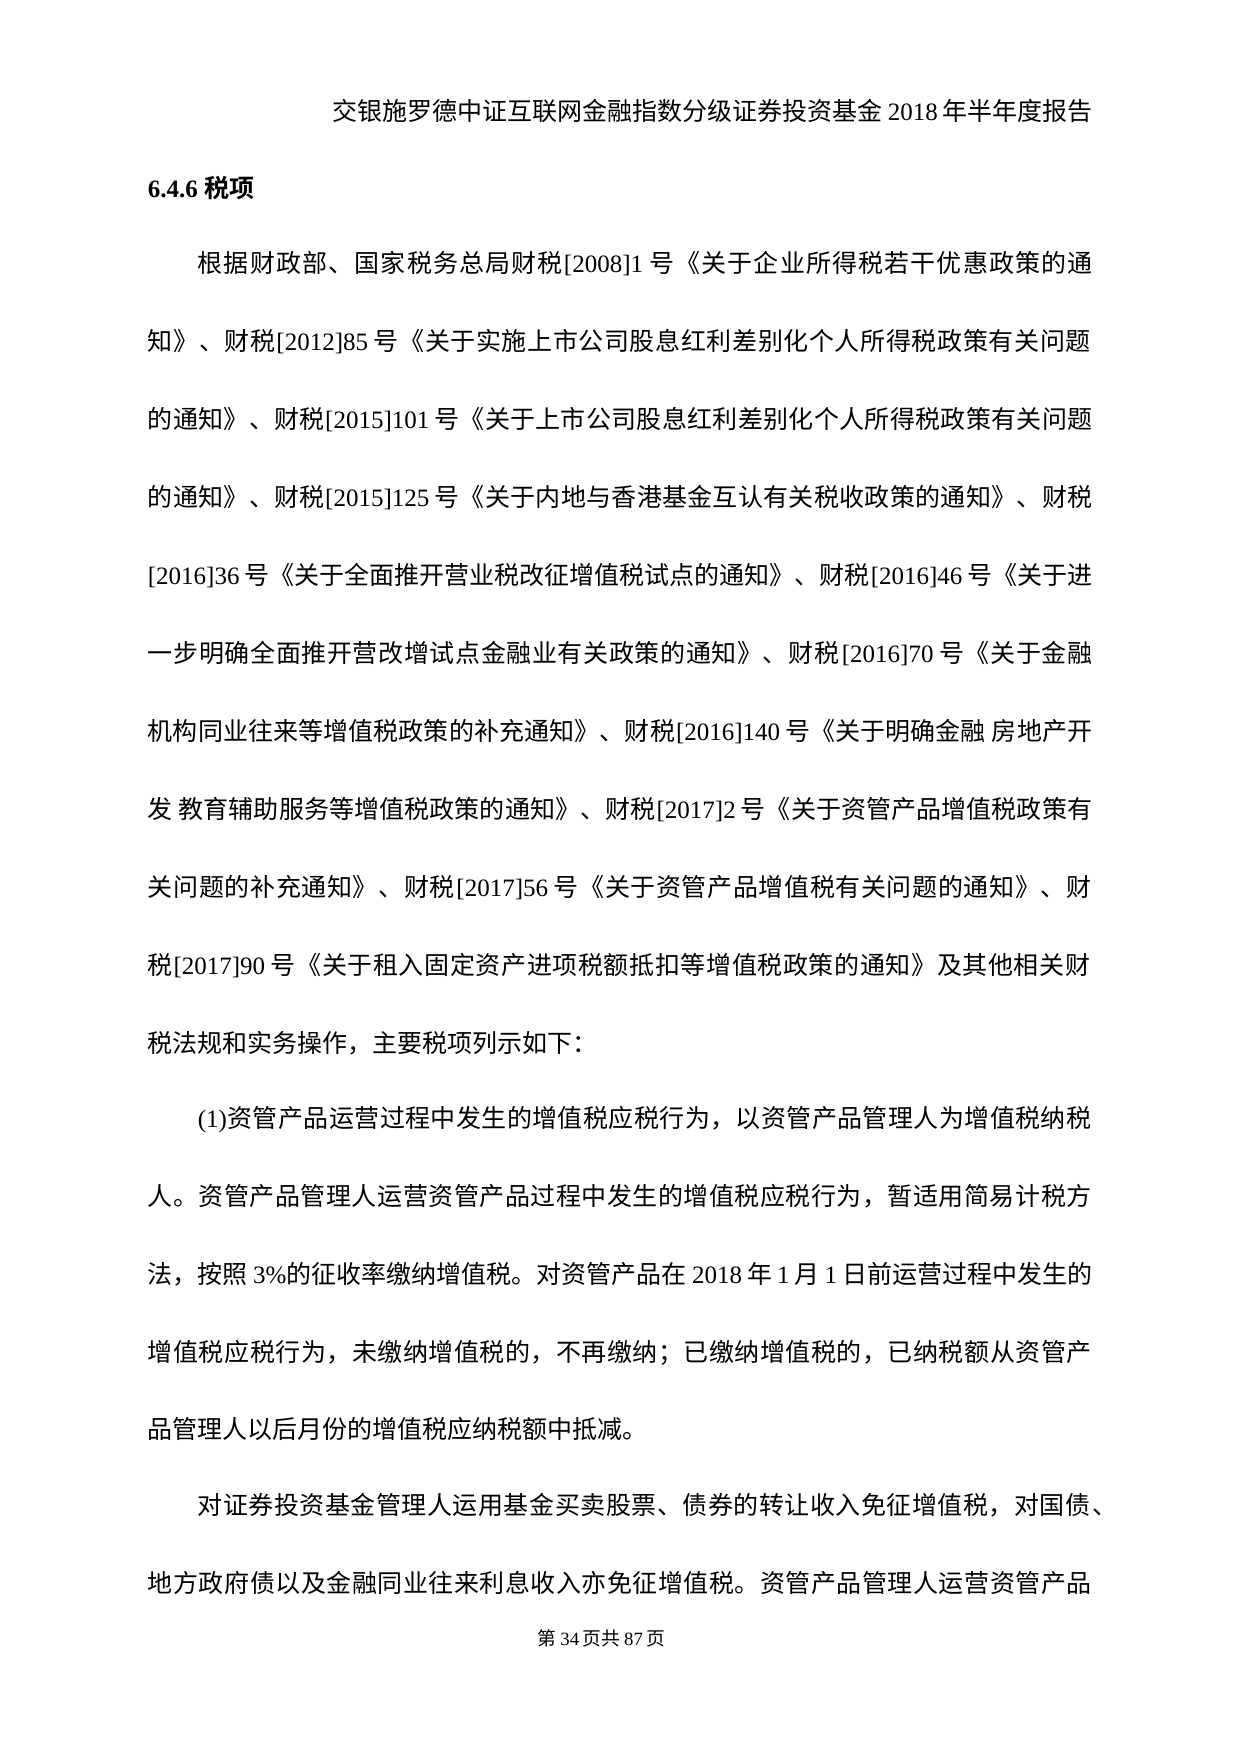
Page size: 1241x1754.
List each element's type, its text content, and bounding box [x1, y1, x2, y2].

text 根据财政部、国家税务总局财税[2008]1号《关于企业所得税若干优惠政策的通知》、财税[2012]85号《关于实施上市公司股息红利差别化个人所得税政策有关问题的通知》、财税[2015]101号《关于上市公司股息红利差别化个人所得税政策有关问题的通知》、财税[2015]125号《关于内地与香港基金互认有关税收政策的通知》、财税[2016]36号《关于全面推开营业税改征增值税试点的通知》、财税[2016]46号《关于进一步明确全面推开营改增试点金融业有关政策的通知》、财税[2016]70号《关于金融机构同业往来等增值税政策的补充通知》、财税[2016]140号《关于明确金融 房地产开发 教育辅助服务等增值税政策的通知》、财税[2017]2号《关于资管产品增值税政策有关问题的补充通知》、财税[2017]56号《关于资管产品增值税有关问题的通知》、财税[2017]90号《关于租入固定资产进项税额抵扣等增值税政策的通知》及其他相关财税法规和实务操作，主要税项列示如下： [148, 229, 1092, 1074]
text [148, 1471, 1092, 1614]
text (1)资管产品运营过程中发生的增值税应税行为，以资管产品管理人为增值税纳税人。资管产品管理人运营资管产品过程中发生的增值税应税行为，暂适用简易计税方法，按照3%的征收率缴纳增值税。对资管产品在2018年1月1日前运营过程中发生的增值税应税行为，未缴纳增值税的，不再缴纳；已缴纳增值税的，已纳税额从资管产品管理人以后月份的增值税应纳税额中抵减。 [148, 1084, 1092, 1461]
text 6.4.6 税项 [148, 154, 1092, 219]
